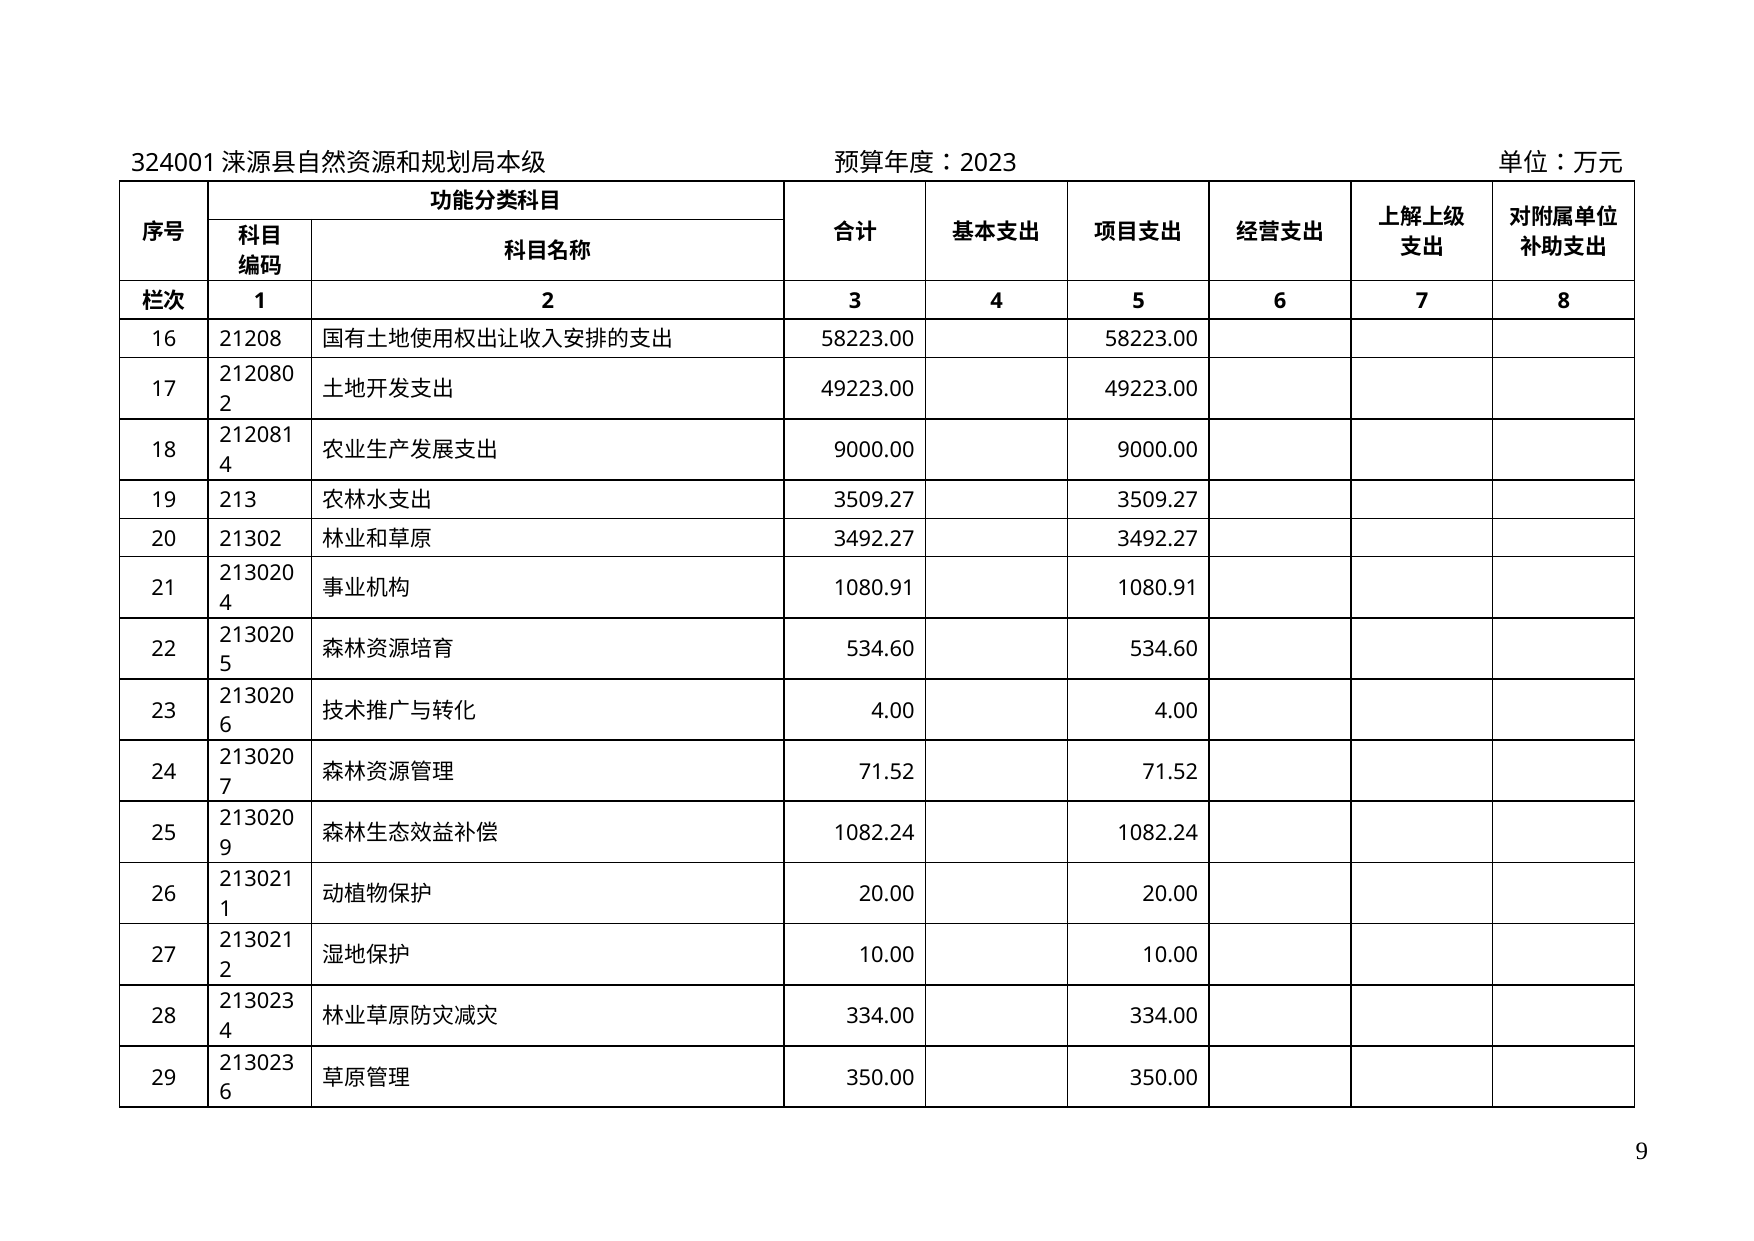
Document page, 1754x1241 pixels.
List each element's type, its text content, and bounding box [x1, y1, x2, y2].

table_cell 19 [120, 481, 207, 517]
table_cell 10.00 [785, 924, 925, 984]
table_cell [1352, 619, 1492, 678]
table_cell 5 [1068, 281, 1208, 318]
table_cell [1210, 680, 1350, 739]
table_cell [926, 986, 1067, 1045]
table_cell [1493, 924, 1634, 984]
table_cell [926, 924, 1067, 984]
table_cell [926, 802, 1067, 862]
table_cell 4.00 [785, 680, 925, 739]
table_cell 2130211 [209, 863, 311, 923]
table_cell 栏次 [120, 281, 207, 318]
table_cell [1210, 619, 1350, 678]
table_cell 3509.27 [1068, 481, 1208, 517]
table_cell 21208 [209, 320, 311, 357]
table_cell [1493, 1047, 1634, 1106]
table_cell 58223.00 [785, 320, 925, 357]
table_cell 9000.00 [785, 420, 925, 479]
table_cell 334.00 [1068, 986, 1208, 1045]
table_cell 9000.00 [1068, 420, 1208, 479]
table_cell 林业和草原 [312, 519, 783, 556]
table_cell [1352, 924, 1492, 984]
table_cell [1493, 863, 1634, 923]
table_cell 4 [926, 281, 1067, 318]
table_cell 7 [1352, 281, 1492, 318]
table_cell [926, 420, 1067, 479]
table_cell 2130234 [209, 986, 311, 1045]
table_cell [1352, 557, 1492, 617]
table_cell [1210, 358, 1350, 418]
table_cell [1493, 481, 1634, 517]
table_cell 24 [120, 741, 207, 800]
table_cell [1352, 320, 1492, 357]
table_cell 动植物保护 [312, 863, 783, 923]
table_cell 27 [120, 924, 207, 984]
table_cell 土地开发支出 [312, 358, 783, 418]
table_header 单位：万元 [1068, 143, 1634, 180]
table_cell 29 [120, 1047, 207, 1106]
table_cell [1352, 481, 1492, 517]
table_cell 26 [120, 863, 207, 923]
table_cell [926, 358, 1067, 418]
table_cell 534.60 [785, 619, 925, 678]
table_cell 350.00 [785, 1047, 925, 1106]
table_cell 1080.91 [1068, 557, 1208, 617]
table_header 324001涞源县自然资源和规划局本级 [120, 143, 783, 180]
table_cell [926, 557, 1067, 617]
table_cell 18 [120, 420, 207, 479]
table_cell [1493, 320, 1634, 357]
table_cell 28 [120, 986, 207, 1045]
table_cell 基本支出 [926, 182, 1067, 280]
table_cell 49223.00 [785, 358, 925, 418]
table_cell [1210, 924, 1350, 984]
table_cell 对附属单位补助支出 [1493, 182, 1634, 280]
table_cell 350.00 [1068, 1047, 1208, 1106]
table_cell 林业草原防灾减灾 [312, 986, 783, 1045]
table_cell 合计 [785, 182, 925, 280]
table_cell 农林水支出 [312, 481, 783, 517]
table_cell [1352, 802, 1492, 862]
table_cell [926, 619, 1067, 678]
table_cell [926, 863, 1067, 923]
table_cell 3492.27 [785, 519, 925, 556]
table_cell [926, 680, 1067, 739]
table_cell 2130205 [209, 619, 311, 678]
table_cell 23 [120, 680, 207, 739]
table_cell 森林资源管理 [312, 741, 783, 800]
table_cell [1210, 481, 1350, 517]
table_cell [1352, 1047, 1492, 1106]
table_cell 科目名称 [312, 220, 783, 280]
table_cell [1493, 619, 1634, 678]
table_cell [1210, 986, 1350, 1045]
table_cell 上解上级 支出 [1352, 182, 1492, 280]
table_cell [1493, 802, 1634, 862]
table_cell [926, 320, 1067, 357]
table_cell 213 [209, 481, 311, 517]
table_cell [1210, 741, 1350, 800]
table_cell [1352, 741, 1492, 800]
table_cell 项目支出 [1068, 182, 1208, 280]
table_cell [926, 481, 1067, 517]
table_cell 国有土地使用权出让收入安排的支出 [312, 320, 783, 357]
table_cell 森林资源培育 [312, 619, 783, 678]
table_cell 1082.24 [785, 802, 925, 862]
table_cell 湿地保护 [312, 924, 783, 984]
table_cell [1493, 519, 1634, 556]
table_cell [926, 519, 1067, 556]
table_cell [1493, 680, 1634, 739]
table_cell 16 [120, 320, 207, 357]
table_cell [1210, 420, 1350, 479]
table_cell 1 [209, 281, 311, 318]
table_cell 农业生产发展支出 [312, 420, 783, 479]
table_header 预算年度：2023 [785, 143, 1067, 180]
table_cell [1210, 863, 1350, 923]
table_cell 2120814 [209, 420, 311, 479]
table_cell 20 [120, 519, 207, 556]
table_cell 8 [1493, 281, 1634, 318]
table_cell 2130206 [209, 680, 311, 739]
table_cell 3492.27 [1068, 519, 1208, 556]
table_cell 58223.00 [1068, 320, 1208, 357]
table_cell 2130204 [209, 557, 311, 617]
table_cell 71.52 [785, 741, 925, 800]
table_cell 71.52 [1068, 741, 1208, 800]
table_cell 序号 [120, 182, 207, 280]
table_cell [1210, 519, 1350, 556]
table_cell [1493, 986, 1634, 1045]
table_cell 21302 [209, 519, 311, 556]
table_cell 2130212 [209, 924, 311, 984]
table_cell 22 [120, 619, 207, 678]
table_cell 6 [1210, 281, 1350, 318]
table_cell 3 [785, 281, 925, 318]
table_cell [1352, 863, 1492, 923]
table_cell [1352, 680, 1492, 739]
table_cell [1210, 320, 1350, 357]
table_cell 森林生态效益补偿 [312, 802, 783, 862]
table_cell 技术推广与转化 [312, 680, 783, 739]
table_cell 534.60 [1068, 619, 1208, 678]
table_cell 20.00 [1068, 863, 1208, 923]
table_cell [1493, 741, 1634, 800]
table_cell 4.00 [1068, 680, 1208, 739]
table_cell 草原管理 [312, 1047, 783, 1106]
table_cell [1493, 420, 1634, 479]
table_cell [1210, 557, 1350, 617]
table_cell 49223.00 [1068, 358, 1208, 418]
table_cell 功能分类科目 [209, 182, 783, 219]
table_cell 1080.91 [785, 557, 925, 617]
table_cell 10.00 [1068, 924, 1208, 984]
table_cell 2 [312, 281, 783, 318]
table_cell [1352, 519, 1492, 556]
table_cell 2130236 [209, 1047, 311, 1106]
table_cell 3509.27 [785, 481, 925, 517]
table_cell [926, 1047, 1067, 1106]
table_cell 科目 编码 [209, 220, 311, 280]
table_cell 21 [120, 557, 207, 617]
table_cell 1082.24 [1068, 802, 1208, 862]
table_cell 20.00 [785, 863, 925, 923]
table_cell 25 [120, 802, 207, 862]
table_cell 334.00 [785, 986, 925, 1045]
table_cell [1210, 802, 1350, 862]
table_cell 事业机构 [312, 557, 783, 617]
table_cell 2130209 [209, 802, 311, 862]
table_cell [1352, 358, 1492, 418]
table_cell 2130207 [209, 741, 311, 800]
table_cell 2120802 [209, 358, 311, 418]
table_cell [1493, 557, 1634, 617]
table_cell [1493, 358, 1634, 418]
table_cell [926, 741, 1067, 800]
table_cell 经营支出 [1210, 182, 1350, 280]
table_cell 17 [120, 358, 207, 418]
table_cell [1210, 1047, 1350, 1106]
table_cell [1352, 986, 1492, 1045]
table_cell [1352, 420, 1492, 479]
